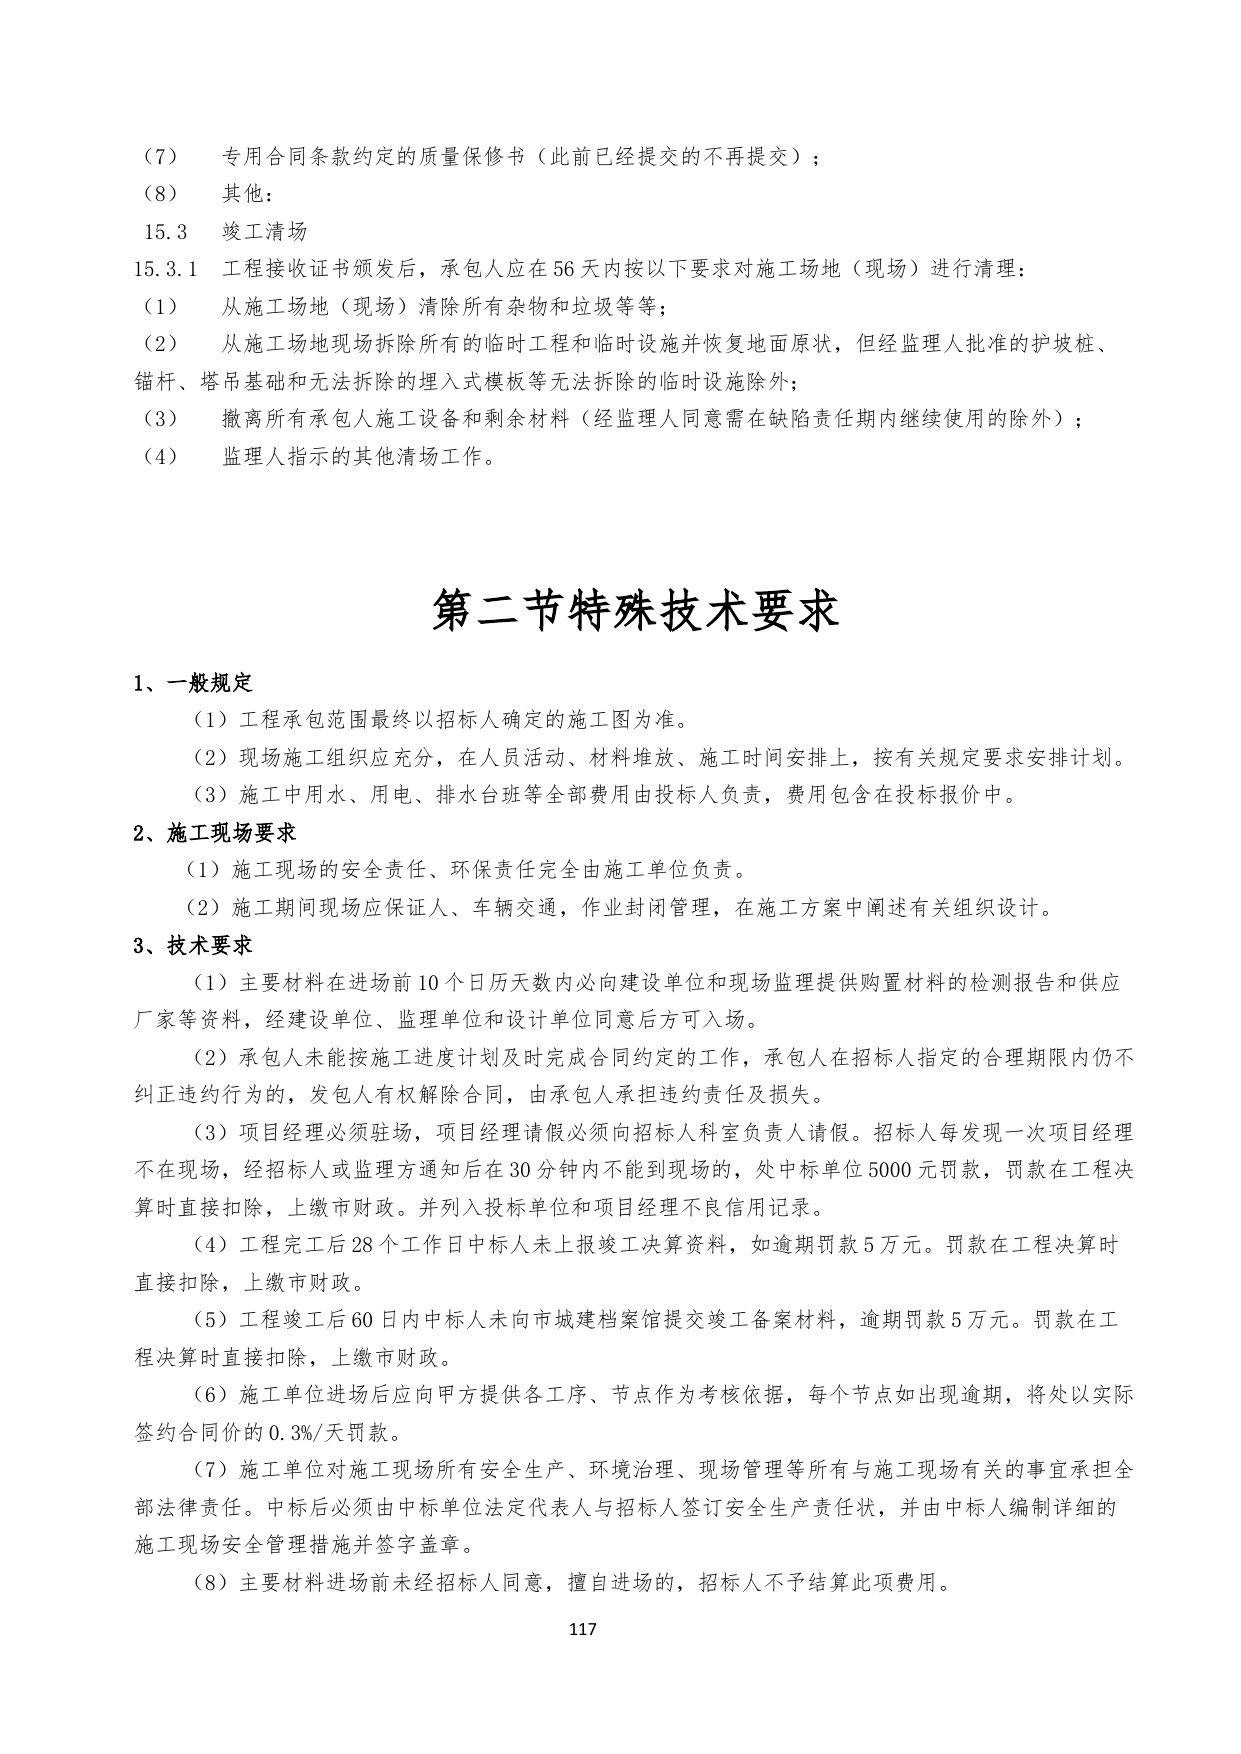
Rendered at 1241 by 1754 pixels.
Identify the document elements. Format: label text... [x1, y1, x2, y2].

text （7）施工单位对施工现场所有安全生产、环境治理、现场管理等所有与施工现场有关的事宜承担全部法律责任。中标后必须由中标单位法定代表人与招标人签订安全生产责任状，并由中标人编制详细的施工现场安全管理措施并签字盖章。 [133, 1456, 1137, 1556]
text 15.3.1 工程接收证书颁发后，承包人应在56天内按以下要求对施工场地（现场）进行清理： [133, 255, 1137, 280]
text （2） 从施工场地现场拆除所有的临时工程和临时设施并恢复地面原状，但经监理人批准的护坡桩、锚杆、塔吊基础和无法拆除的埋入式模板等无法拆除的临时设施除外； [133, 330, 1137, 392]
text 3、技术要求 [133, 931, 1137, 956]
text （1）主要材料在进场前10个日历天数内必向建设单位和现场监理提供购置材料的检测报告和供应厂家等资料，经建设单位、监理单位和设计单位同意后方可入场。 [133, 968, 1137, 1031]
text （1） 从施工场地（现场）清除所有杂物和垃圾等等； [133, 292, 1137, 317]
text （1）施工现场的安全责任、环保责任完全由施工单位负责。 [133, 856, 1137, 881]
text （4） 监理人指示的其他清场工作。 [133, 442, 1137, 467]
text （7） 专用合同条款约定的质量保修书（此前已经提交的不再提交）； [133, 142, 1137, 167]
text 15.3 竣工清场 [133, 217, 1137, 242]
text （3）施工中用水、用电、排水台班等全部费用由投标人负责，费用包含在投标报价中。 [133, 781, 1137, 806]
text 2、施工现场要求 [133, 818, 1137, 843]
text （5）工程竣工后60日内中标人未向市城建档案馆提交竣工备案材料，逾期罚款5万元。罚款在工程决算时直接扣除，上缴市财政。 [133, 1306, 1137, 1368]
text （1）工程承包范围最终以招标人确定的施工图为准。 [133, 706, 1137, 731]
text （6）施工单位进场后应向甲方提供各工序、节点作为考核依据，每个节点如出现逾期，将处以实际签约合同价的0.3%/天罚款。 [133, 1381, 1137, 1443]
text （4）工程完工后28个工作日中标人未上报竣工决算资料，如逾期罚款5万元。罚款在工程决算时直接扣除，上缴市财政。 [133, 1231, 1137, 1293]
text （2）施工期间现场应保证人、车辆交通，作业封闭管理，在施工方案中阐述有关组织设计。 [133, 893, 1137, 918]
text （8） 其他： [133, 180, 1137, 205]
text （2）现场施工组织应充分，在人员活动、材料堆放、施工时间安排上，按有关规定要求安排计划。 [133, 743, 1137, 768]
text （8）主要材料进场前未经招标人同意，擅自进场的，招标人不予结算此项费用。 [133, 1568, 1137, 1593]
text （3）项目经理必须驻场，项目经理请假必须向招标人科室负责人请假。招标人每发现一次项目经理不在现场，经招标人或监理方通知后在30分钟内不能到现场的，处中标单位5000元罚款，罚款在工程决算时直接扣除，上缴市财政。并列入投标单位和项目经理不良信用记录。 [133, 1118, 1137, 1218]
text 第二节特殊技术要求 [133, 574, 1137, 639]
text （3） 撤离所有承包人施工设备和剩余材料（经监理人同意需在缺陷责任期内继续使用的除外）； [133, 405, 1137, 430]
text （2）承包人未能按施工进度计划及时完成合同约定的工作，承包人在招标人指定的合理期限内仍不纠正违约行为的，发包人有权解除合同，由承包人承担违约责任及损失。 [133, 1043, 1137, 1106]
text 1、一般规定 [133, 668, 1137, 693]
